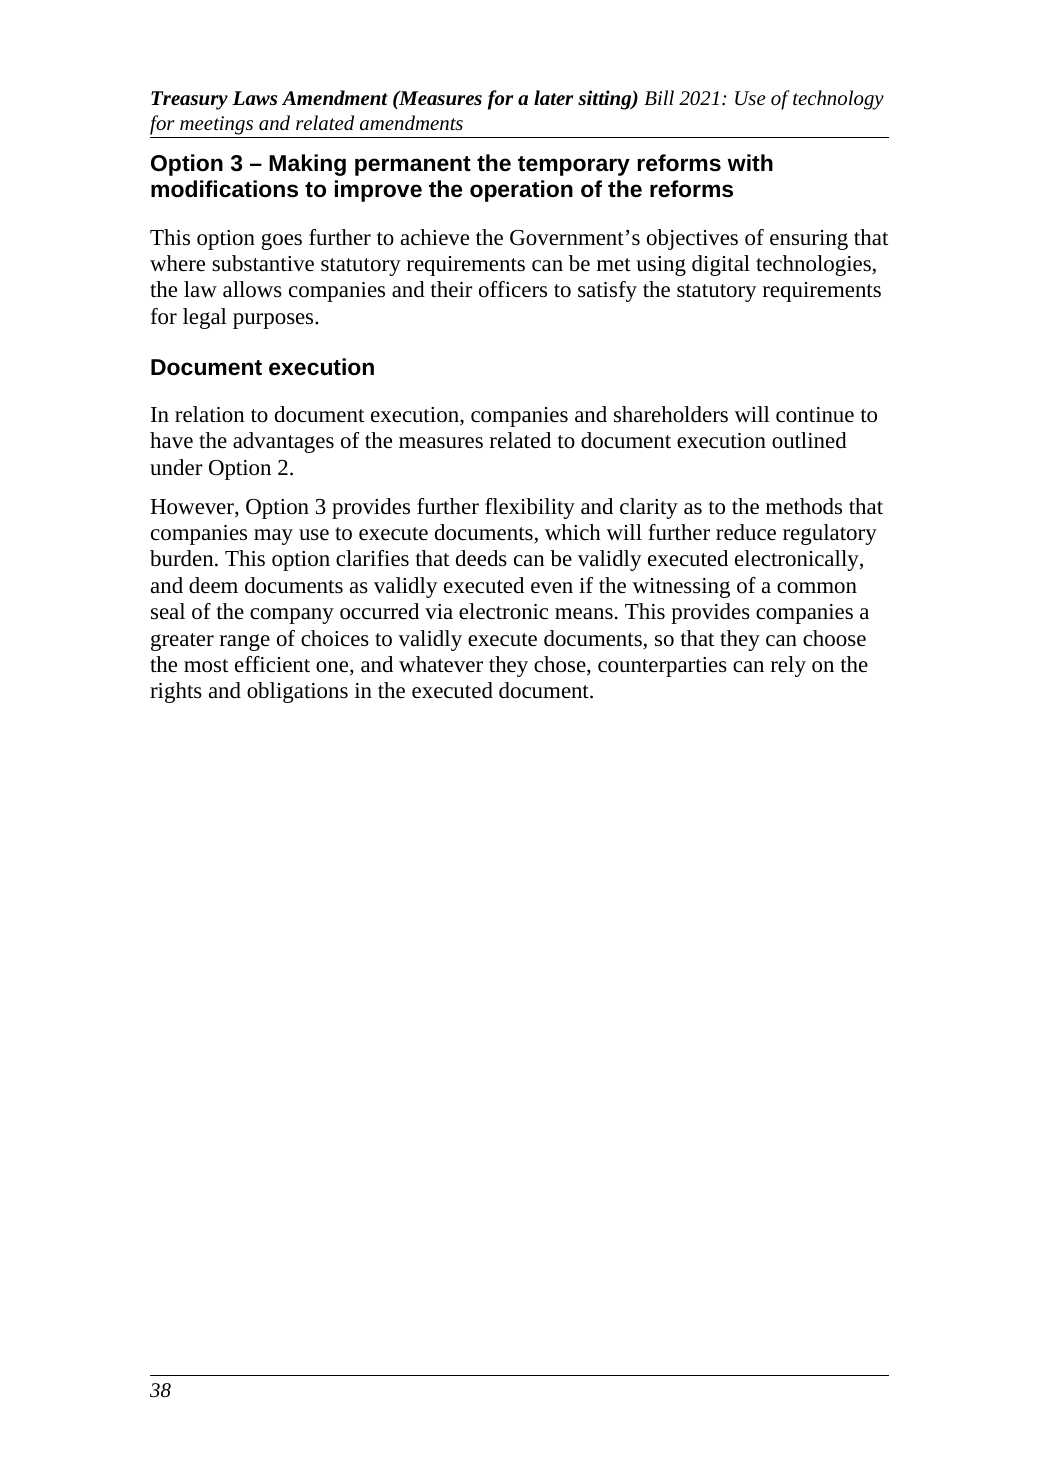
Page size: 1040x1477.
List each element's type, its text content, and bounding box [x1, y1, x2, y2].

text In relation to document execution, companies and shareholders will continue to have the advantages of the measures related to document execution outlined under Option 2. [150, 401, 889, 480]
text However, Option 3 provides further flexibility and clarity as to the methods that companies may use to execute documents, which will further reduce regulatory burden. This option clarifies that deeds can be validly executed electronically, and deem documents as validly executed even if the witnessing of a common seal of the company occurred via electronic means. This provides companies a greater range of choices to validly execute documents, so that they can choose the most efficient one, and whatever they chose, counterparties can rely on the rights and obligations in the executed document. [150, 493, 889, 704]
subtitle Document execution [150, 354, 889, 380]
subtitle Option 3 – Making permanent the temporary reforms with modifications to improve the operation of the reforms [150, 150, 889, 203]
text This option goes further to achieve the Government’s objectives of ensuring that where substantive statutory requirements can be met using digital technologies, the law allows companies and their officers to satisfy the statutory requirements for legal purposes. [150, 224, 889, 329]
